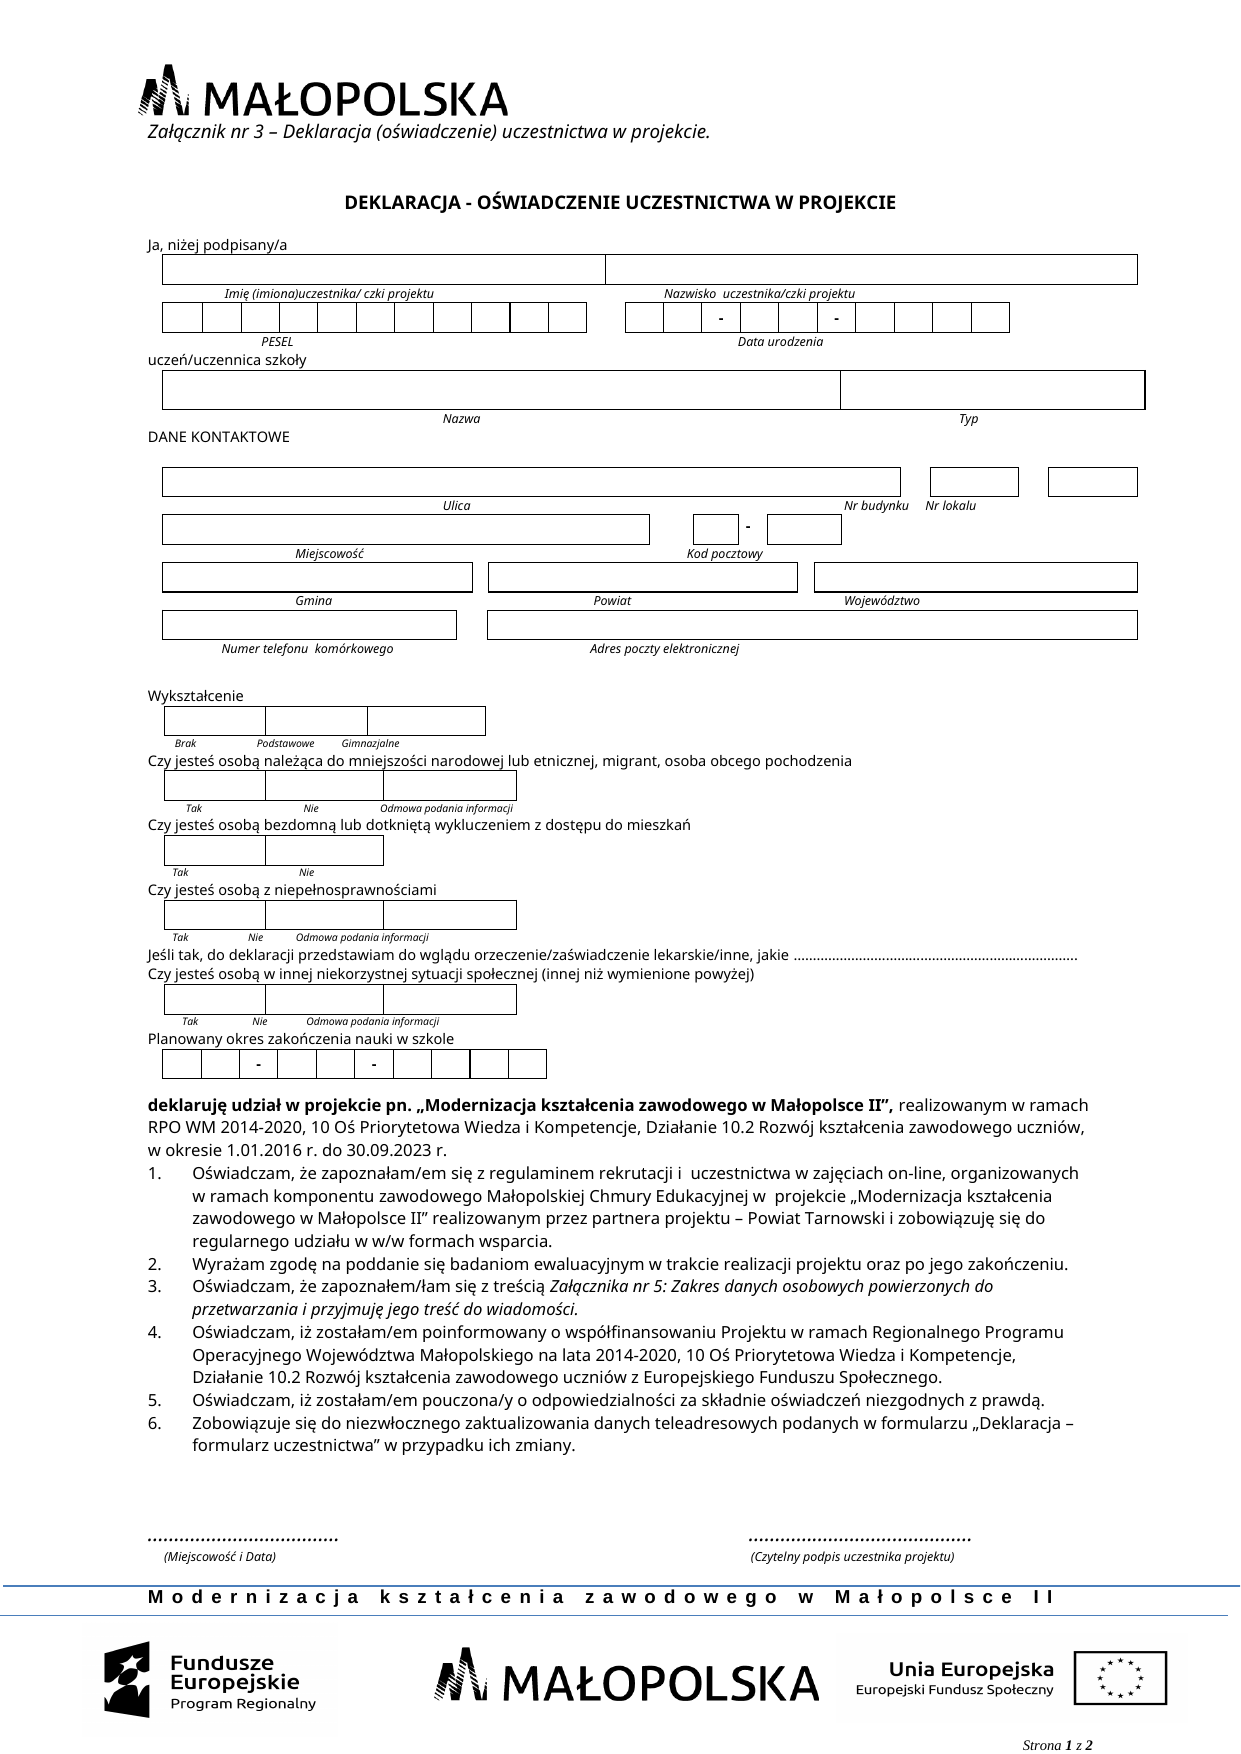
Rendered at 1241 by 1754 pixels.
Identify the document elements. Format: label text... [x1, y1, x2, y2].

list Oświadczam, iż zostałam/em poinformowany o współfinansowaniu Projektu w ramach Regionalnego Programu Operacyjnego Województwa Małopolskiego na lata 2014-2020, 10 Oś Priorytetowa Wiedza i Kompetencje, Działanie 10.2 Rozwój kształcenia zawodowego uczniów z Europejskiego Funduszu Społecznego. [148, 1320, 1092, 1388]
list Zobowiązuje się do niezwłocznego zaktualizowania danych teleadresowych podanych w formularzu „Deklaracja – formularz uczestnictwa” w przypadku ich zmiany. [148, 1411, 1092, 1457]
table_header [549, 303, 586, 332]
table_header [509, 1050, 546, 1078]
table_header [741, 303, 778, 332]
table_header [266, 771, 383, 800]
text Tak Nie Odmowa podania informacji [148, 1014, 1092, 1029]
list Oświadczam, że zapoznałam/em się z regulaminem rekrutacji i uczestnictwa w zajęciach on-line, organizowanych w ramach komponentu zawodowego Małopolskiej Chmury Edukacyjnej w projekcie „Modernizacja kształcenia zawodowego w Małopolsce II” realizowanym przez partnera projektu – Powiat Tarnowski i zobowiązuję się do regularnego udziału w w/w formach wsparcia. [148, 1161, 1092, 1252]
table_header [165, 707, 265, 735]
text Numer telefonu komórkowego Adres poczty elektronicznej [148, 640, 1092, 657]
table_header [266, 707, 367, 735]
table_header [1019, 467, 1048, 496]
table_header [266, 985, 383, 1013]
list Wyrażam zgodę na poddanie się badaniom ewaluacyjnym w trakcie realizacji projektu oraz po jego zakończeniu. [148, 1252, 1092, 1275]
list Oświadczam, iż zostałam/em pouczona/y o odpowiedzialności za składnie oświadczeń niezgodnych z prawdą. [148, 1388, 1092, 1411]
text uczeń/uczennica szkoły [148, 350, 1092, 370]
table_header [165, 901, 265, 929]
table_header [650, 514, 693, 544]
table_header - [702, 303, 740, 332]
text DANE KONTAKTOWE [148, 427, 1092, 447]
table_header [266, 836, 383, 864]
picture [836, 1633, 1188, 1723]
table_header - [240, 1050, 277, 1078]
table_header [163, 515, 649, 544]
table_header [1049, 468, 1137, 496]
table_header [163, 371, 840, 409]
text PESEL Data urodzenia [148, 333, 1092, 350]
text Ulica Nr budynku Nr lokalu [148, 497, 1092, 514]
text deklaruję udział w projekcie pn. „Modernizacja kształcenia zawodowego w Małopolsce II”, realizowanym w ramach RPO WM 2014-2020, 10 Oś Priorytetowa Wiedza i Kompetencje, Działanie 10.2 Rozwój kształcenia zawodowego uczniów, w okresie 1.01.2016 r. do 30.09.2023 r. [148, 1093, 1092, 1161]
text (Miejscowość i Data) (Czytelny podpis uczestnika projektu) [148, 1548, 1092, 1565]
table_header [664, 303, 701, 332]
table_header [163, 468, 900, 496]
table_header [434, 303, 471, 332]
table_header [165, 985, 265, 1013]
table_header [473, 562, 488, 591]
table_header [163, 255, 605, 284]
table_header [626, 303, 663, 332]
table_header [798, 562, 814, 591]
text Tak Nie [148, 866, 1092, 880]
picture [136, 63, 508, 117]
list Oświadczam, że zapoznałem/łam się z treścią Załącznika nr 5: Zakres danych osobowych powierzonych do przetwarzania i przyjmuję jego treść do wiadomości. [148, 1275, 1092, 1320]
text Czy jesteś osobą bezdomną lub dotkniętą wykluczeniem z dostępu do mieszkań [148, 815, 1092, 835]
table_header - [355, 1050, 393, 1078]
table_header [278, 1050, 316, 1078]
text Czy jesteś osobą w innej niekorzystnej sytuacji społecznej (innej niż wymienione powyżej) [148, 964, 1092, 984]
table_header [432, 1050, 469, 1078]
table_header [856, 303, 894, 332]
table_header [511, 303, 548, 332]
text DEKLARACJA - OŚWIADCZENIE UCZESTNICTWA W PROJEKCIE [148, 189, 1092, 214]
text Czy jesteś osobą z niepełnosprawnościami [148, 880, 1092, 899]
text Ja, niżej podpisany/a [148, 234, 1092, 254]
table_header [368, 707, 485, 735]
table_header [165, 771, 265, 800]
table_header [472, 303, 509, 332]
table_header [384, 901, 516, 929]
text Nazwa Typ [369, 410, 1092, 427]
table_header [931, 468, 1018, 496]
text Miejscowość Kod pocztowy [148, 545, 1092, 562]
table_header [694, 515, 738, 544]
table_header [606, 255, 1137, 284]
table_header [163, 303, 202, 332]
table_header [395, 303, 433, 332]
text Brak Podstawowe Gimnazjalne [148, 736, 1092, 751]
table_header [394, 1050, 431, 1078]
text Planowany okres zakończenia nauki w szkole [148, 1029, 1092, 1049]
table_header [815, 563, 1137, 591]
table_header [768, 515, 841, 544]
picture [431, 1646, 819, 1702]
table_header [457, 610, 487, 639]
table_header [901, 467, 930, 496]
table_header [280, 303, 317, 332]
table_header [163, 611, 456, 639]
table_header - [739, 514, 767, 544]
table_header [779, 303, 817, 332]
table_header - [818, 303, 855, 332]
text Gmina Powiat Województwo [148, 592, 1092, 609]
table_header [242, 303, 279, 332]
picture [82, 1622, 338, 1737]
table_header [471, 1050, 508, 1078]
text Wykształcenie [148, 686, 1092, 706]
table_header [587, 302, 625, 332]
table_header [841, 371, 1144, 409]
table_header [972, 303, 1009, 332]
text Jeśli tak, do deklaracji przedstawiam do wglądu orzeczenie/zaświadczenie lekarskie/inne, jakie ……………………………………………………………….. [148, 944, 1092, 964]
table_header [488, 611, 1137, 639]
table_header [933, 303, 971, 332]
table_header [317, 1050, 354, 1078]
table_header [384, 771, 516, 800]
text Czy jesteś osobą należąca do mniejszości narodowej lub etnicznej, migrant, osoba obcego pochodzenia [148, 751, 1092, 770]
table_header [202, 1050, 239, 1078]
table_header [384, 985, 516, 1013]
text Tak Nie Odmowa podania informacji [148, 801, 1092, 815]
table_header [266, 901, 383, 929]
table_header [163, 563, 472, 591]
table_header [318, 303, 356, 332]
table_header [357, 303, 394, 332]
table_header [163, 1050, 201, 1078]
table_header [895, 303, 932, 332]
table_header [203, 303, 241, 332]
table_header [489, 563, 797, 591]
text Załącznik nr 3 – Deklaracja (oświadczenie) uczestnictwa w projekcie. [148, 118, 1092, 144]
table_header [165, 836, 265, 864]
text Imię (imiona)uczestnika/ czki projektu Nazwisko uczestnika/czki projektu [148, 285, 1092, 302]
text ……………………………… …………………………………… [148, 1519, 1092, 1548]
text Tak Nie Odmowa podania informacji [148, 930, 1092, 944]
